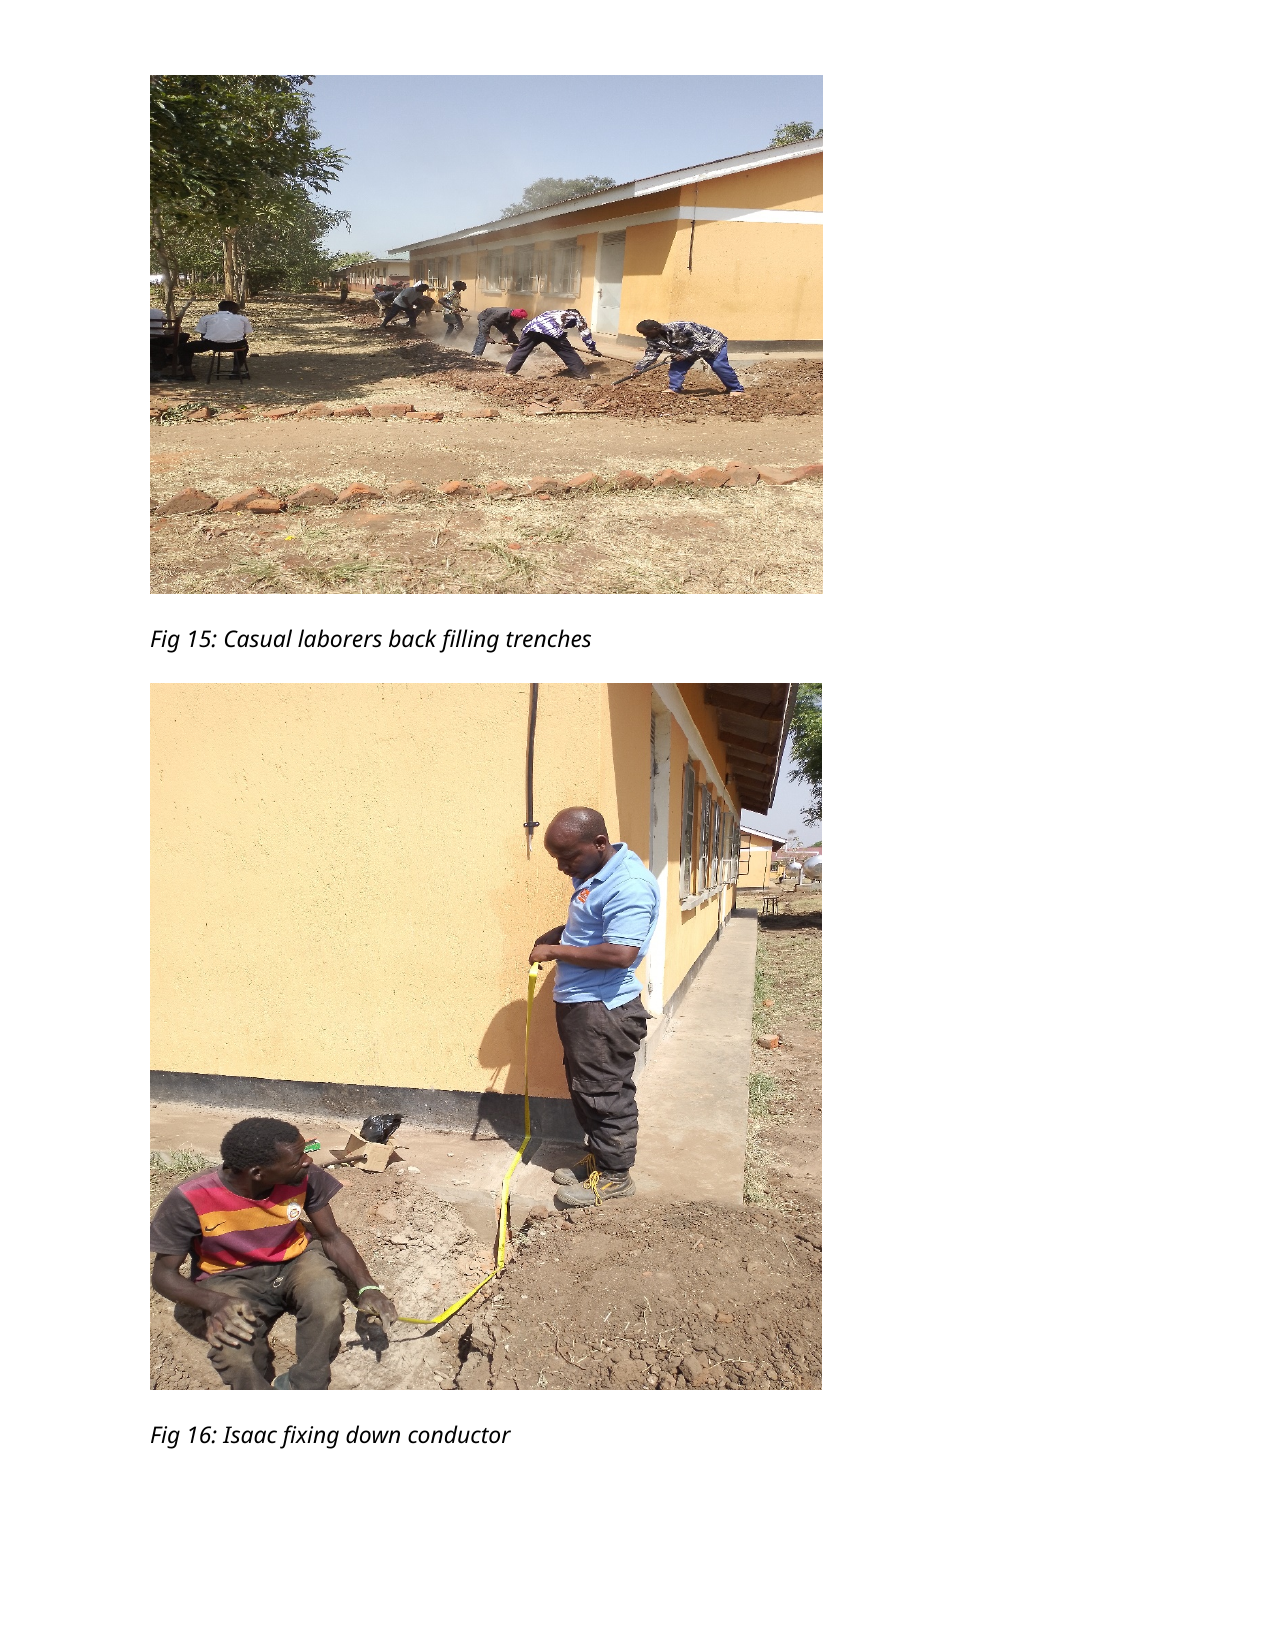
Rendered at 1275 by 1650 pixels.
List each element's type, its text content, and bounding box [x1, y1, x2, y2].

picture [150, 75, 823, 594]
text Fig 16: Isaac fixing down conductor [150, 1419, 1125, 1450]
text Fig 15: Casual laborers back filling trenches [150, 623, 1125, 654]
picture [150, 683, 822, 1390]
